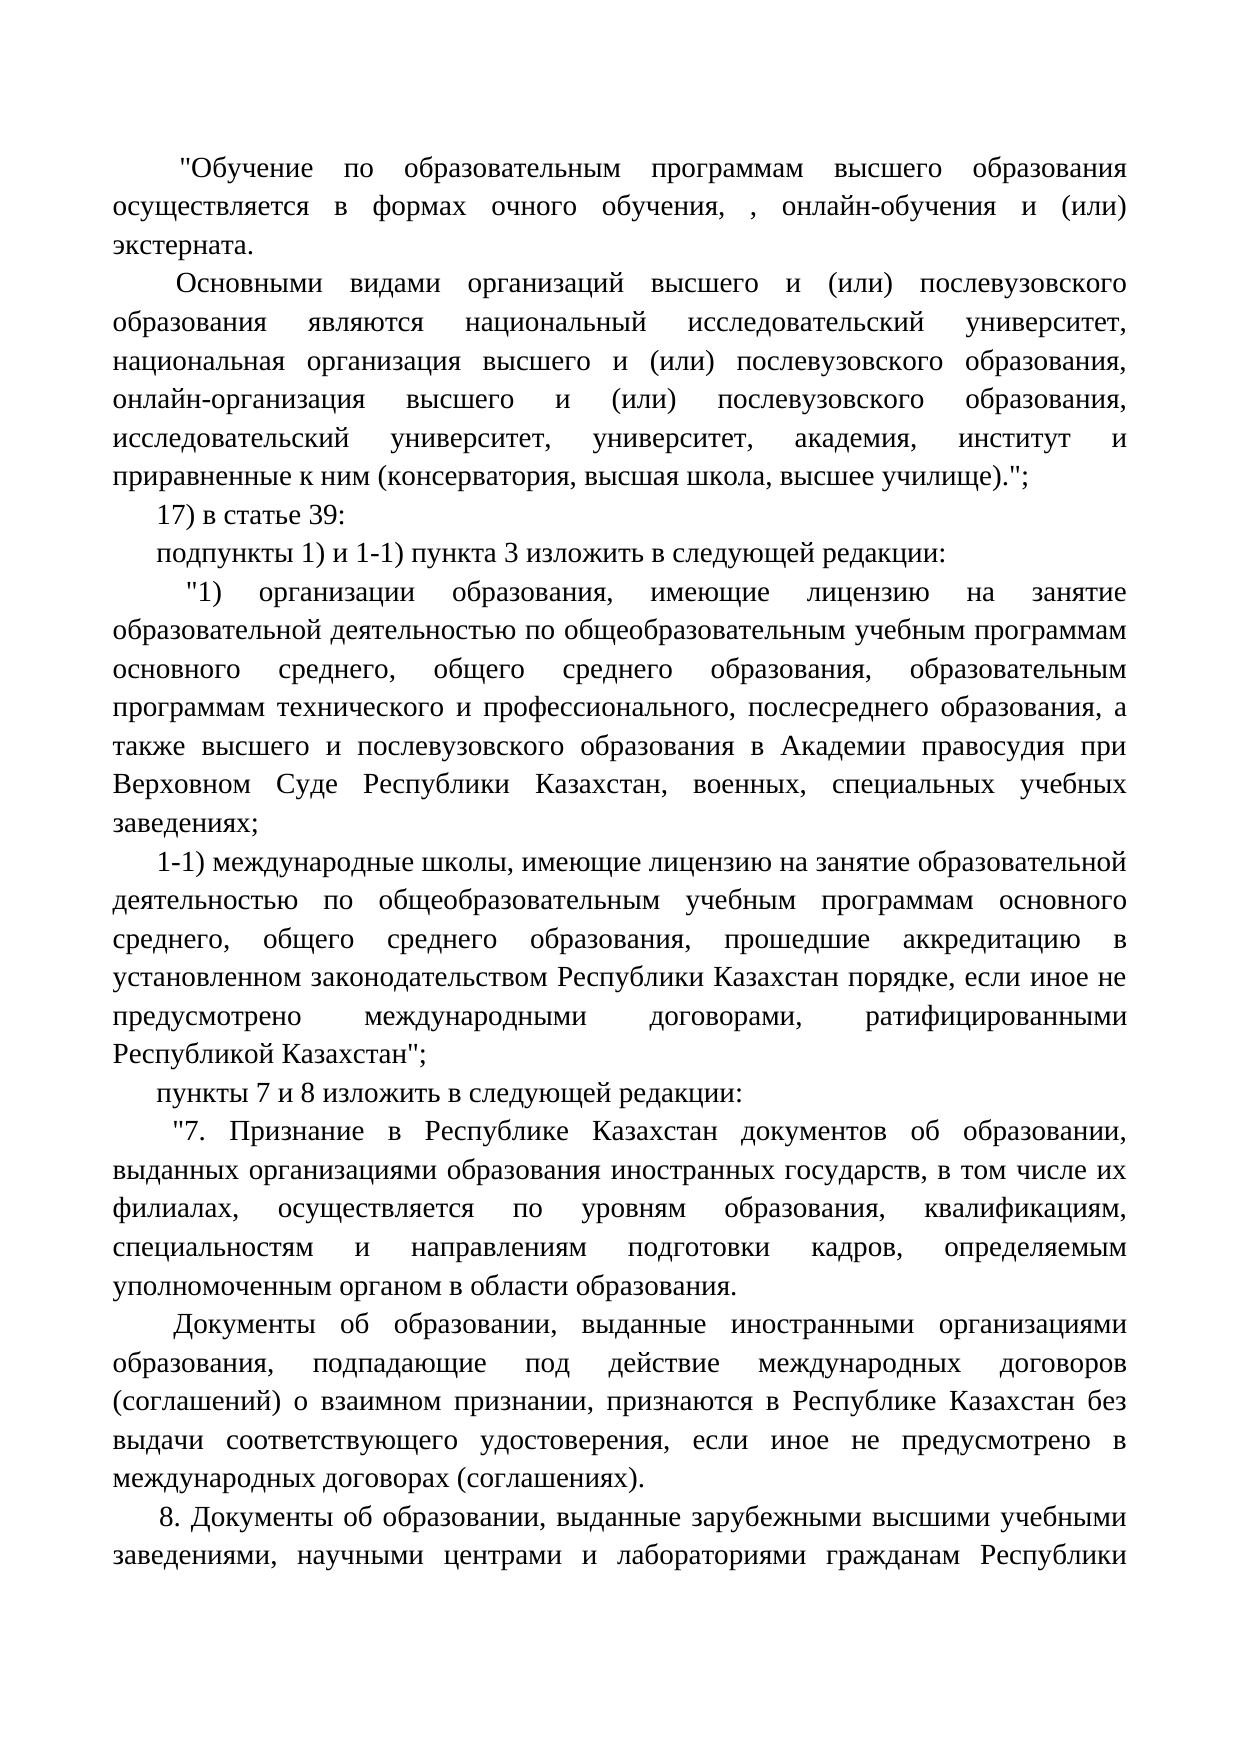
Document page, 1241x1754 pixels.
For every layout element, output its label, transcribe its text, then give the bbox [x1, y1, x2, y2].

text пункты 7 и 8 изложить в следующей редакции: [112, 1075, 1128, 1108]
text "1) организации образования, имеющие лицензию на занятие образовательной деятельностью по общеобразовательным учебным программам основного среднего, общего среднего образования, образовательным программам технического и профессионального, послесреднего образования, а также высшего и послевузовского образования в Академии правосудия при Верховном Суде Республики Казахстан, военных, специальных учебных заведениях; [112, 574, 1128, 839]
text подпункты 1) и 1-1) пункта 3 изложить в следующей редакции: [112, 535, 1128, 569]
text Документы об образовании, выданные иностранными организациями образования, подпадающие под действие международных договоров (соглашений) о взаимном признании, признаются в Республике Казахстан без выдачи соответствующего удостоверения, если иное не предусмотрено в международных договорах (соглашениях). [112, 1306, 1128, 1494]
text "Обучение по образовательным программам высшего образования осуществляется в формах очного обучения, , онлайн-обучения и (или) экстерната. [112, 150, 1128, 261]
text 17) в статье 39: [112, 497, 1128, 530]
text "7. Признание в Республике Казахстан документов об образовании, выданных организациями образования иностранных государств, в том числе их филиалах, осуществляется по уровням образования, квалификациям, специальностям и направлениям подготовки кадров, определяемым уполномоченным органом в области образования. [112, 1113, 1128, 1301]
text 1-1) международные школы, имеющие лицензию на занятие образовательной деятельностью по общеобразовательным учебным программам основного среднего, общего среднего образования, прошедшие аккредитацию в установленном законодательством Республики Казахстан порядке, если иное не предусмотрено международными договорами, ратифицированными Республикой Казахстан"; [112, 844, 1128, 1070]
text Основными видами организаций высшего и (или) послевузовского образования являются национальный исследовательский университет, национальная организация высшего и (или) послевузовского образования, онлайн-организация высшего и (или) послевузовского образования, исследовательский университет, университет, академия, институт и приравненные к ним (консерватория, высшая школа, высшее училище)."; [112, 266, 1128, 492]
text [112, 1499, 1128, 1571]
